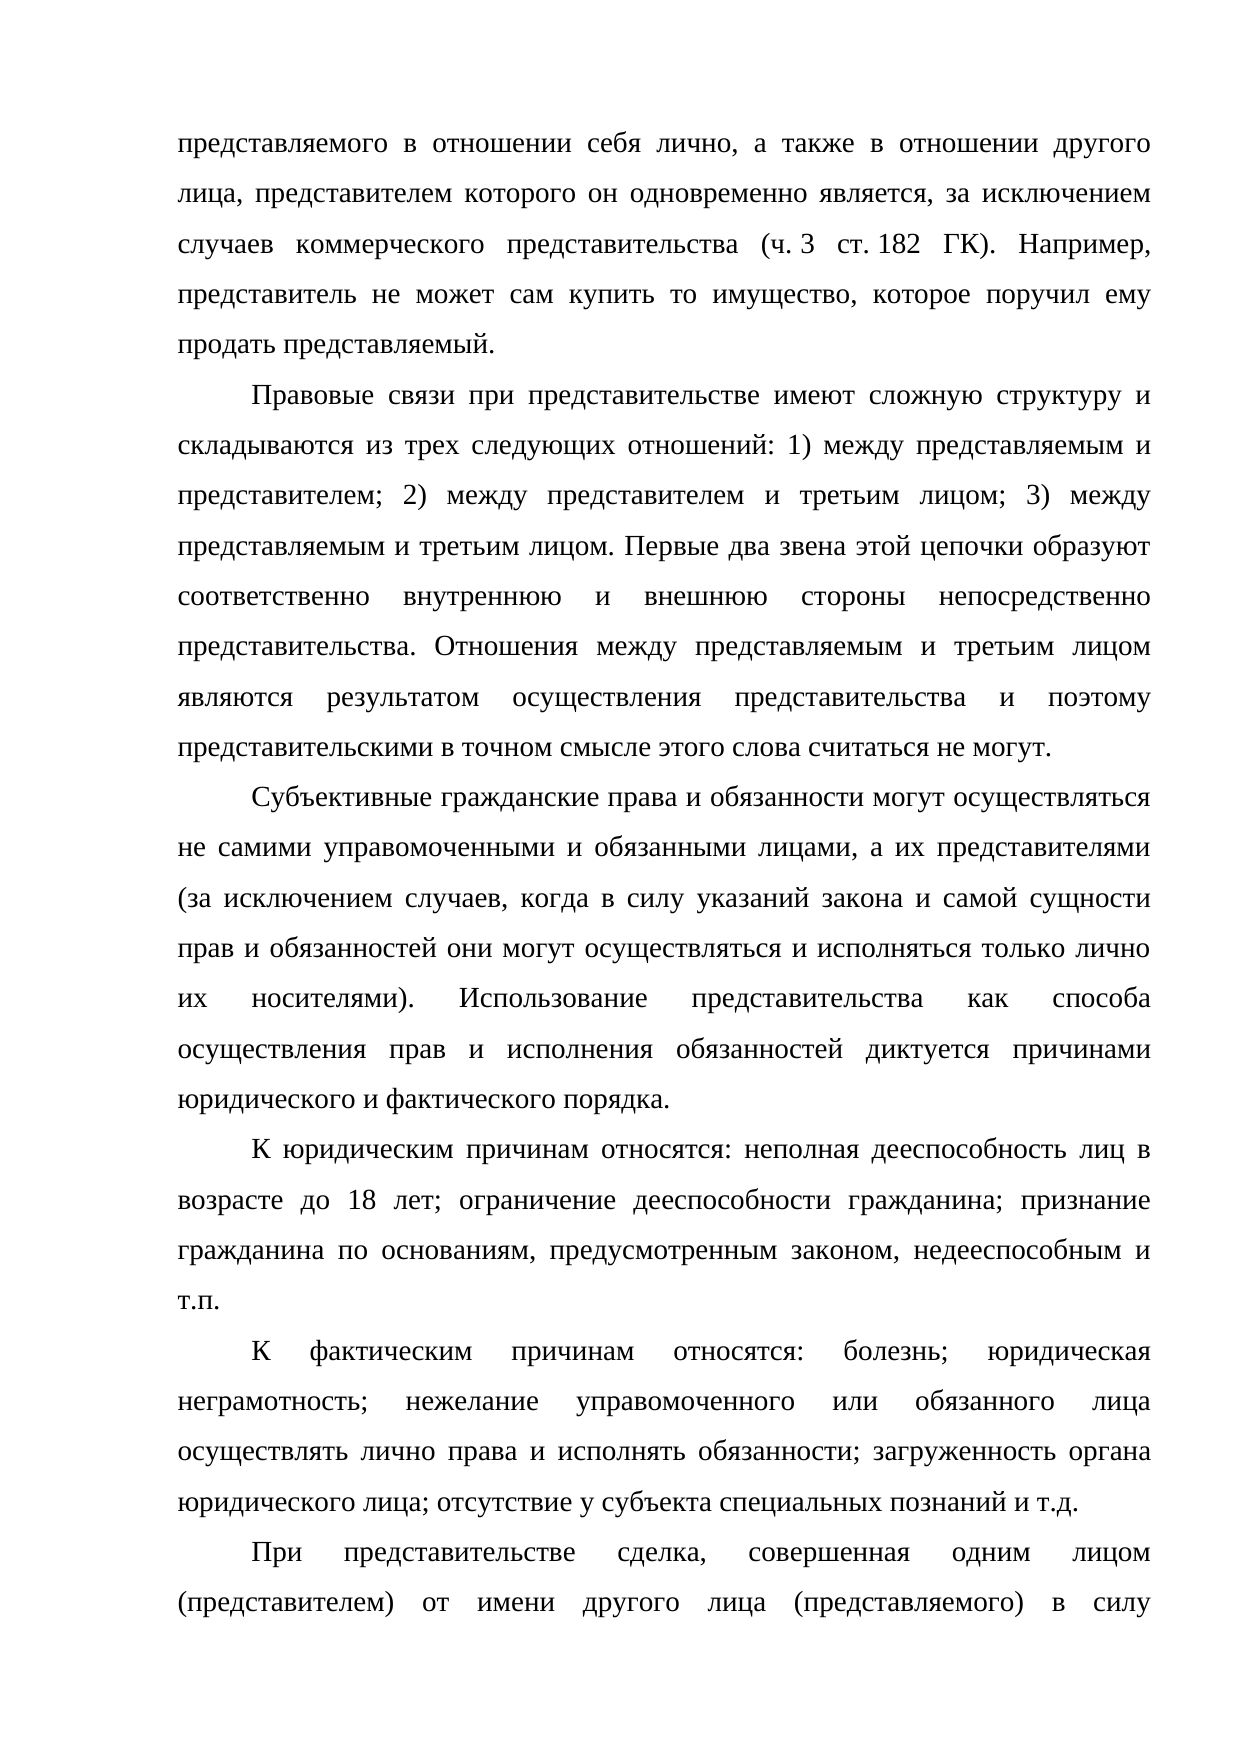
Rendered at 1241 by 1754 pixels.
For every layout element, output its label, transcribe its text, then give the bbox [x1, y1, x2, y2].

text Субъективные гражданские права и обязанности могут осуществляться не самими управомоченными и обязанными лицами, а их представителями (за исключением случаев, когда в силу указаний закона и самой сущности прав и обязанностей они могут осуществляться и исполняться только лично их носителями). Использование представительства как способа осуществления прав и исполнения обязанностей диктуется причинами юридического и фактического порядка. [177, 779, 1152, 1115]
text К юридическим причинам относятся: неполная дееспособность лиц в возрасте до 18 лет; ограничение дееспособности гражданина; признание гражданина по основаниям, предусмотренным законом, недееспособным и т.п. [177, 1131, 1152, 1316]
text К фактическим причинам относятся: болезнь; юридическая неграмотность; нежелание управомоченного или обязанного лица осуществлять лично права и исполнять обязанности; загруженность органа юридического лица; отсутствие у субъекта специальных познаний и т.д. [177, 1333, 1152, 1517]
text Правовые связи при представительстве имеют сложную структуру и складываются из трех следующих отношений: 1) между представляемым и представителем; 2) между представителем и третьим лицом; 3) между представляемым и третьим лицом. Первые два звена этой цепочки образуют соответственно внутреннюю и внешнюю стороны непосредственно представительства. Отношения между представляемым и третьим лицом являются результатом осуществления представительства и поэтому представительскими в точном смысле этого слова считаться не могут. [177, 377, 1152, 762]
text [177, 125, 1152, 360]
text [177, 1534, 1152, 1618]
